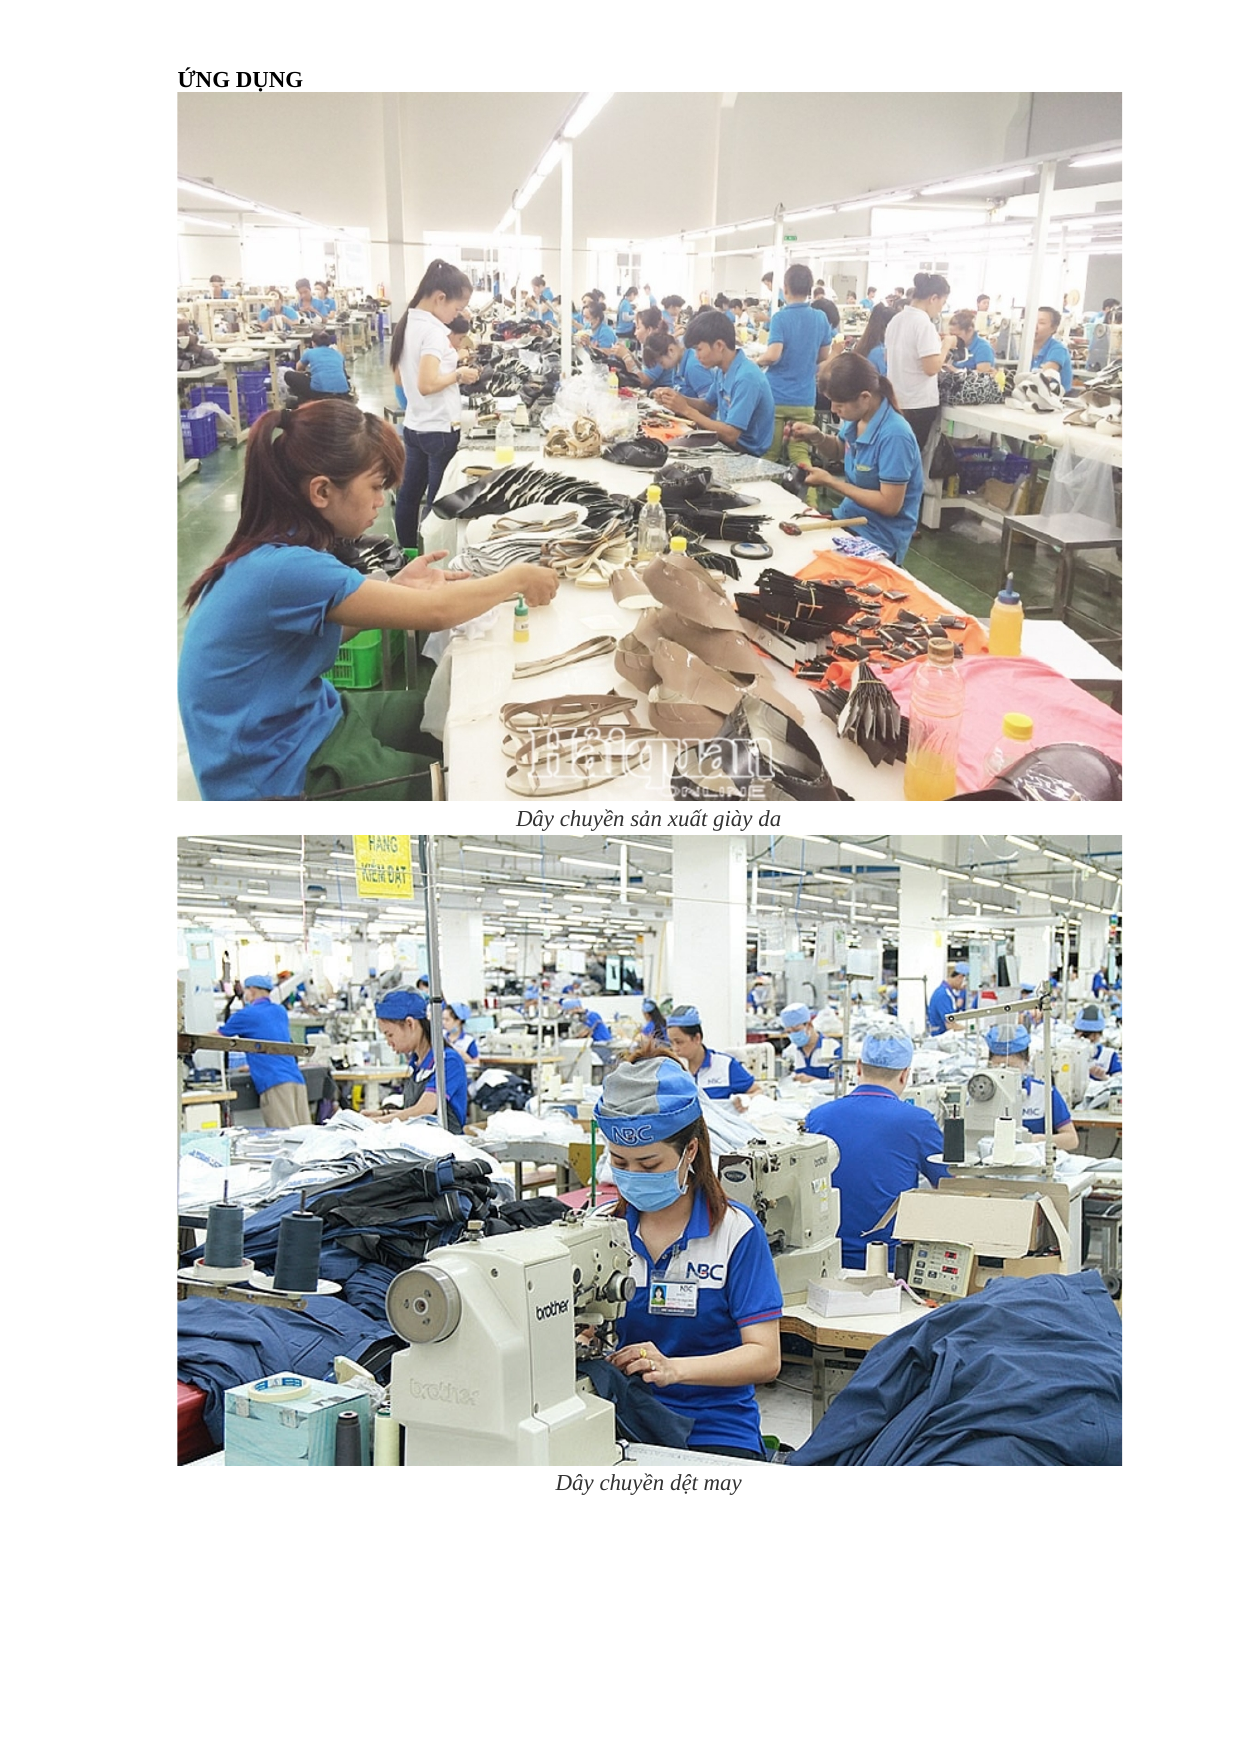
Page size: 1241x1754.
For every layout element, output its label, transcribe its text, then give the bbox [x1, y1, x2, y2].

text Dây chuyền sản xuất giày da [177, 804, 1122, 831]
text Dây chuyền dệt may [177, 1469, 1122, 1496]
picture [177, 835, 1123, 1466]
text ỨNG DỤNG [177, 66, 1122, 92]
picture [177, 92, 1123, 801]
